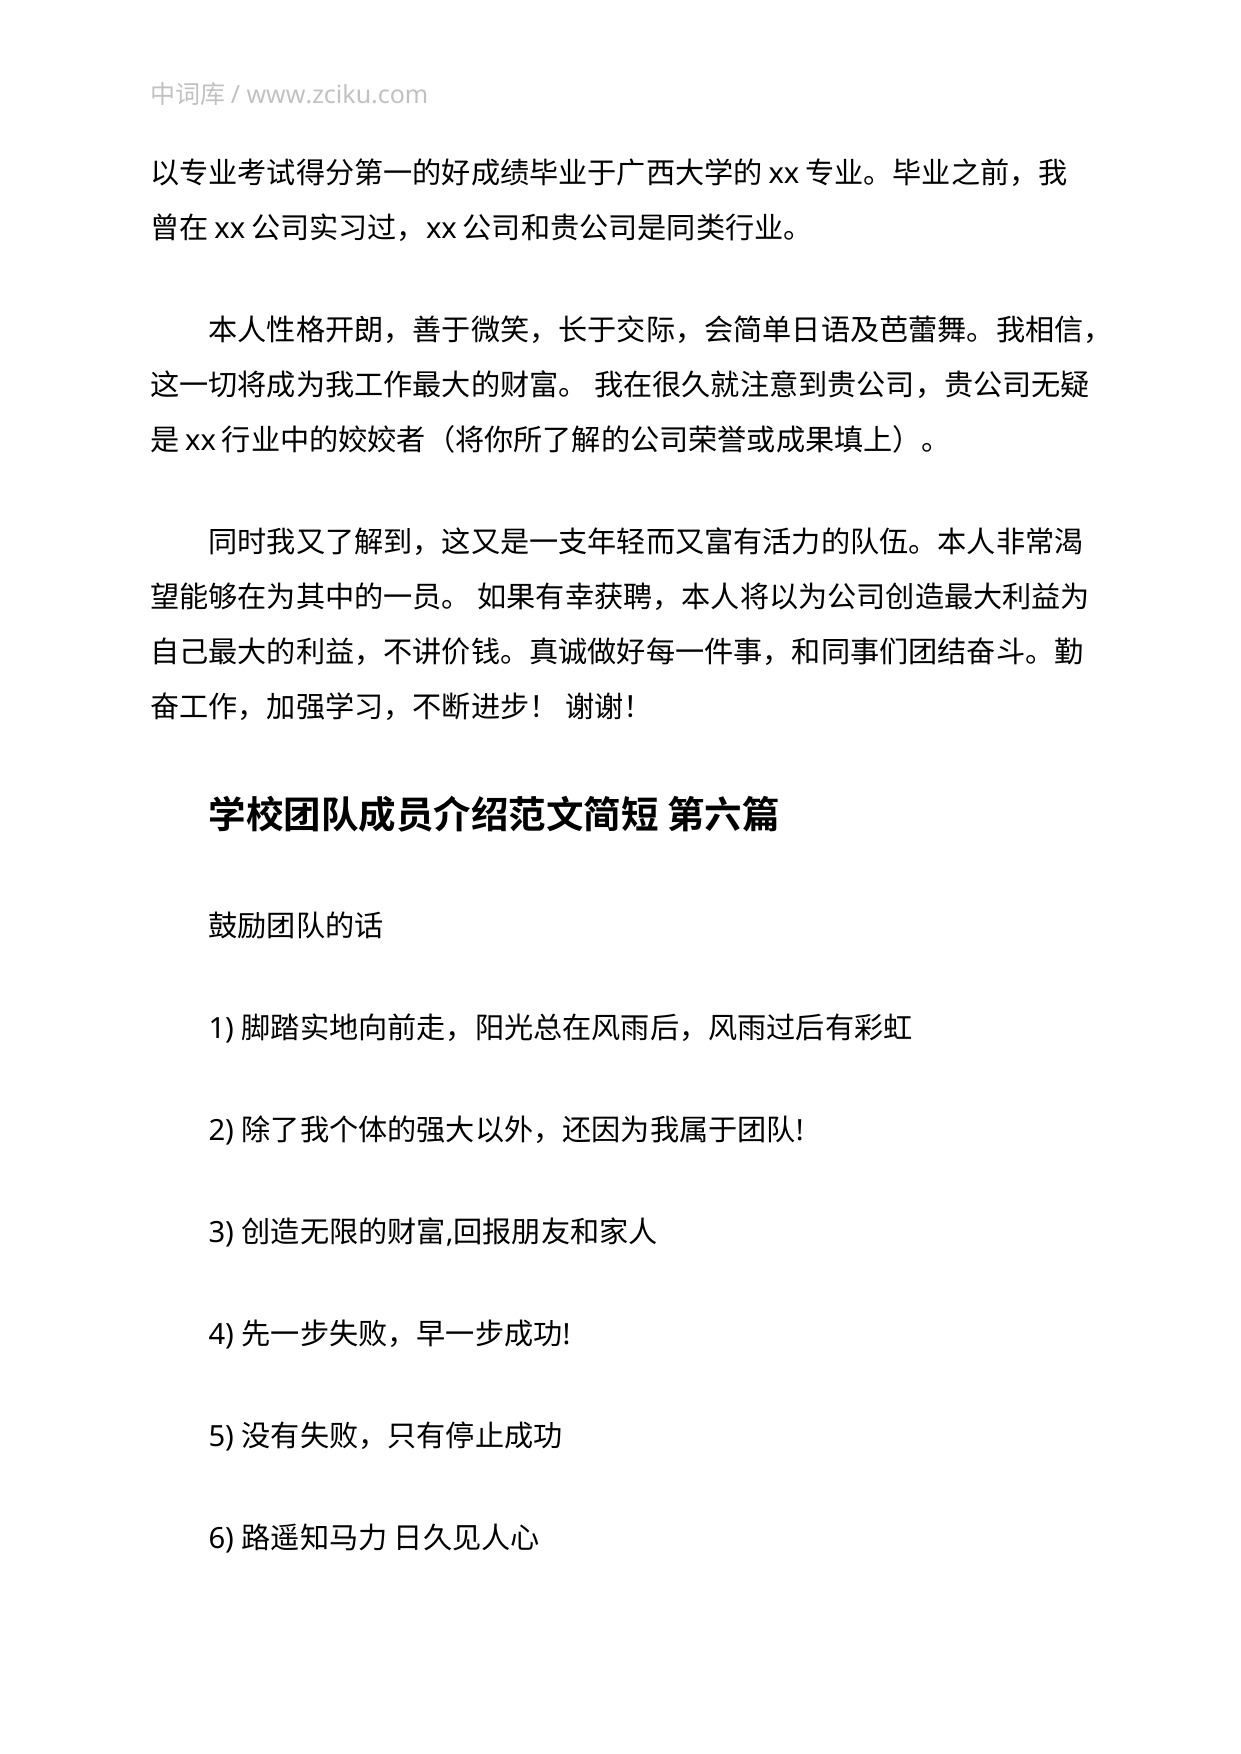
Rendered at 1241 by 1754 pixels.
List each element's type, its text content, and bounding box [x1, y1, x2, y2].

text 4) 先一步失败，早一步成功! [150, 1310, 1090, 1353]
text 本人性格开朗，善于微笑，长于交际，会简单日语及芭蕾舞。我相信，这一切将成为我工作最大的财富。 我在很久就注意到贵公司，贵公司无疑是xx行业中的姣姣者（将你所了解的公司荣誉或成果填上）。 [150, 307, 1090, 459]
text 5) 没有失败，只有停止成功 [150, 1412, 1090, 1455]
text 2) 除了我个体的强大以外，还因为我属于团队! [150, 1106, 1090, 1149]
text 学校团队成员介绍范文简短 第六篇 [150, 785, 1090, 839]
text 鼓励团队的话 [150, 903, 1090, 945]
text 同时我又了解到，这又是一支年轻而又富有活力的队伍。本人非常渴望能够在为其中的一员。 如果有幸获聘，本人将以为公司创造最大利益为自己最大的利益，不讲价钱。真诚做好每一件事，和同事们团结奋斗。勤奋工作，加强学习，不断进步！ 谢谢！ [150, 519, 1090, 726]
text 6) 路遥知马力 日久见人心 [150, 1514, 1090, 1557]
text 1) 脚踏实地向前走，阳光总在风雨后，风雨过后有彩虹 [150, 1004, 1090, 1047]
text 3) 创造无限的财富,回报朋友和家人 [150, 1208, 1090, 1251]
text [150, 150, 1090, 247]
